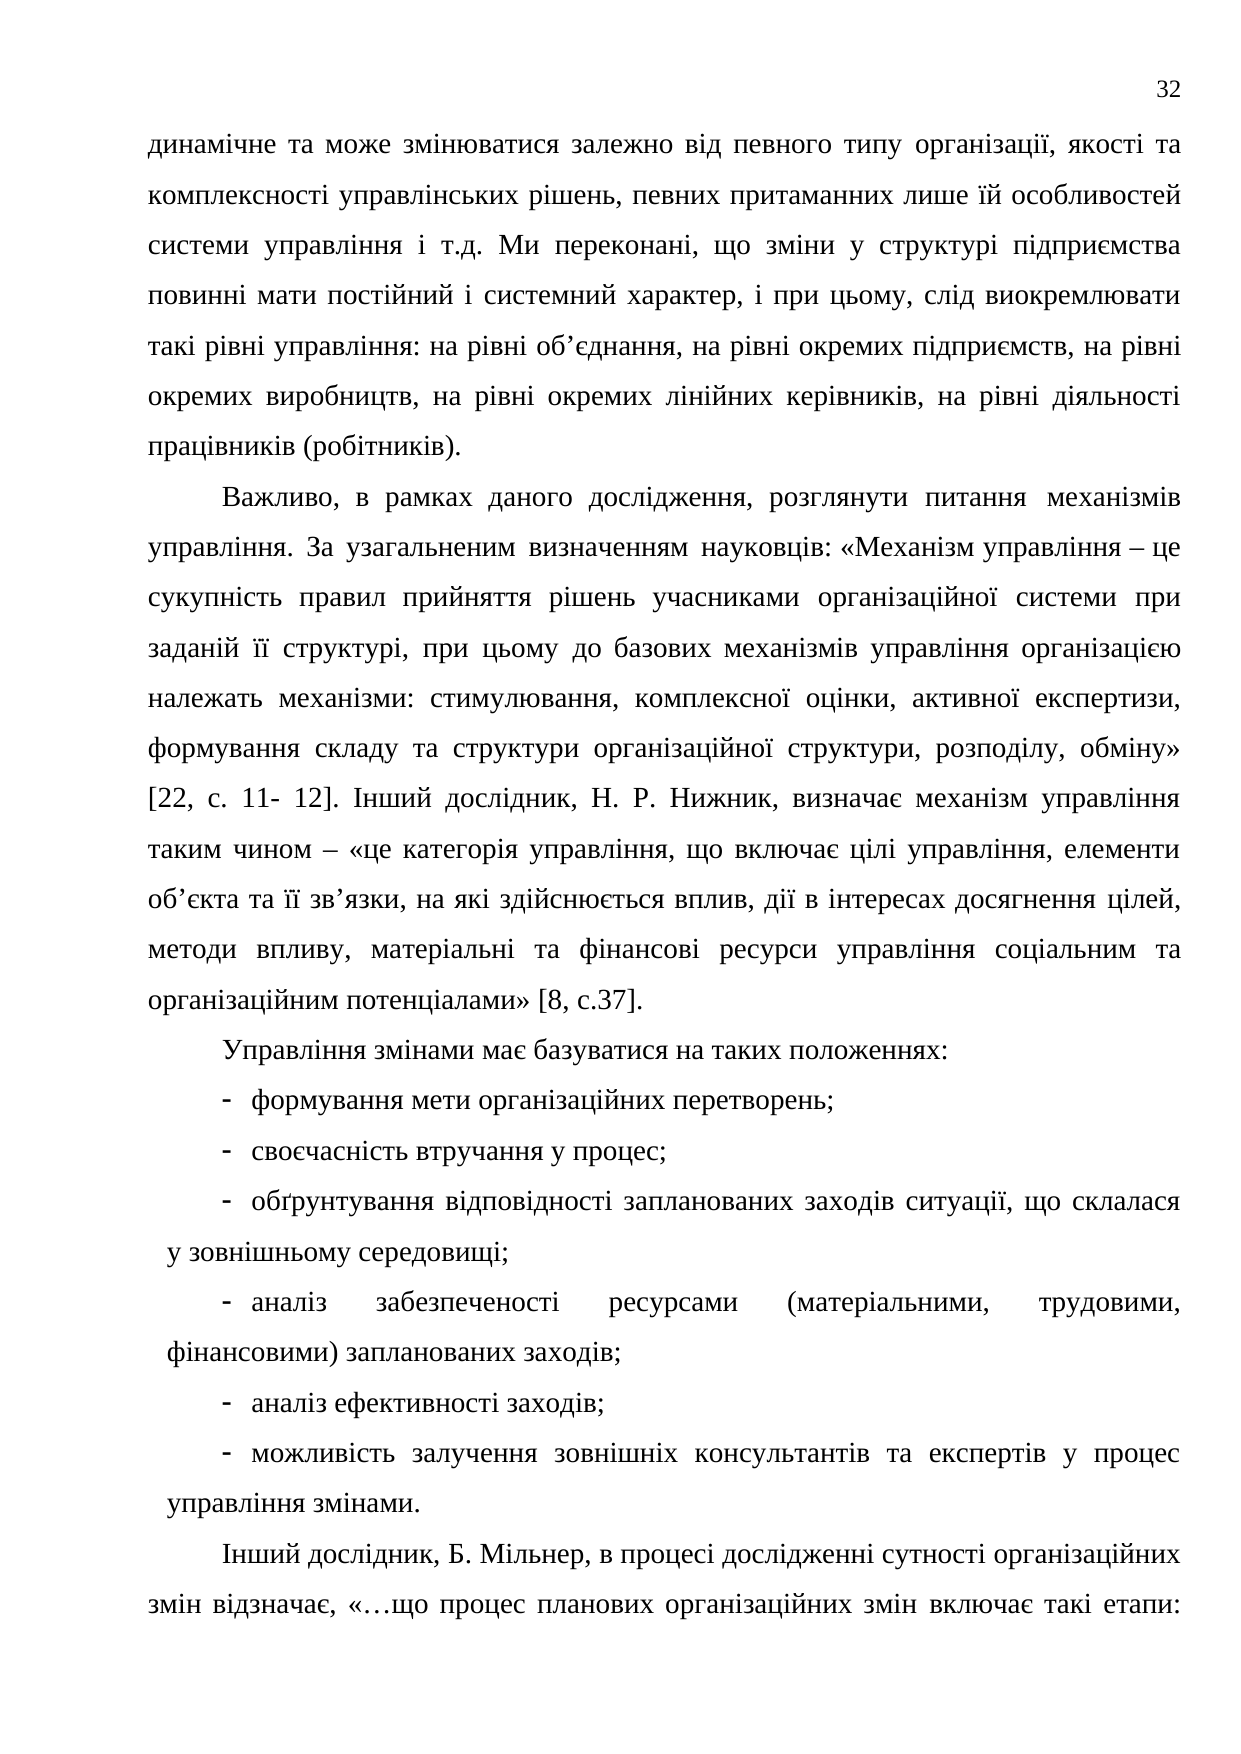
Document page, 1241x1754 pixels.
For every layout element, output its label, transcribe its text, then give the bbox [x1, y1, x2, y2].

list аналіз забезпеченості ресурсами (матеріальними, трудовими, фінансовими) запланованих заходів; [167, 1284, 1181, 1368]
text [148, 1536, 1181, 1620]
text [148, 127, 1181, 462]
list формування мети організаційних перетворень; [167, 1082, 1181, 1116]
list обґрунтування відповідності запланованих заходів ситуації, що склалася у зовнішньому середовищі; [167, 1183, 1181, 1267]
list можливість залучення зовнішніх консультантів та експертів у процес управління змінами. [167, 1435, 1181, 1519]
list своєчасність втручання у процес; [167, 1133, 1181, 1167]
text Управління змінами має базуватися на таких положеннях: [148, 1032, 1181, 1066]
list аналіз ефективності заходів; [167, 1385, 1181, 1418]
text Важливо, в рамках даного дослідження, розглянути питання механізмів управління. За узагальненим визначенням науковців: «Механізм управління – це сукупність правил прийняття рішень учасниками організаційної системи при заданій її структурі, при цьому до базових механізмів управління організацією належать механізми: стимулювання, комплексної оцінки, активної експертизи, формування складу та структури організаційної структури, розподілу, обміну» [22, c. 11- 12]. Інший дослідник, Н. Р. Нижник, визначає механізм управління таким чином – «це категорія управління, що включає цілі управління, елементи об’єкта та її зв’язки, на які здійснюється вплив, дії в інтересах досягнення цілей, методи впливу, матеріальні та фінансові ресурси управління соціальним та організаційним потенціалами» [8, с.37]. [148, 479, 1181, 1015]
